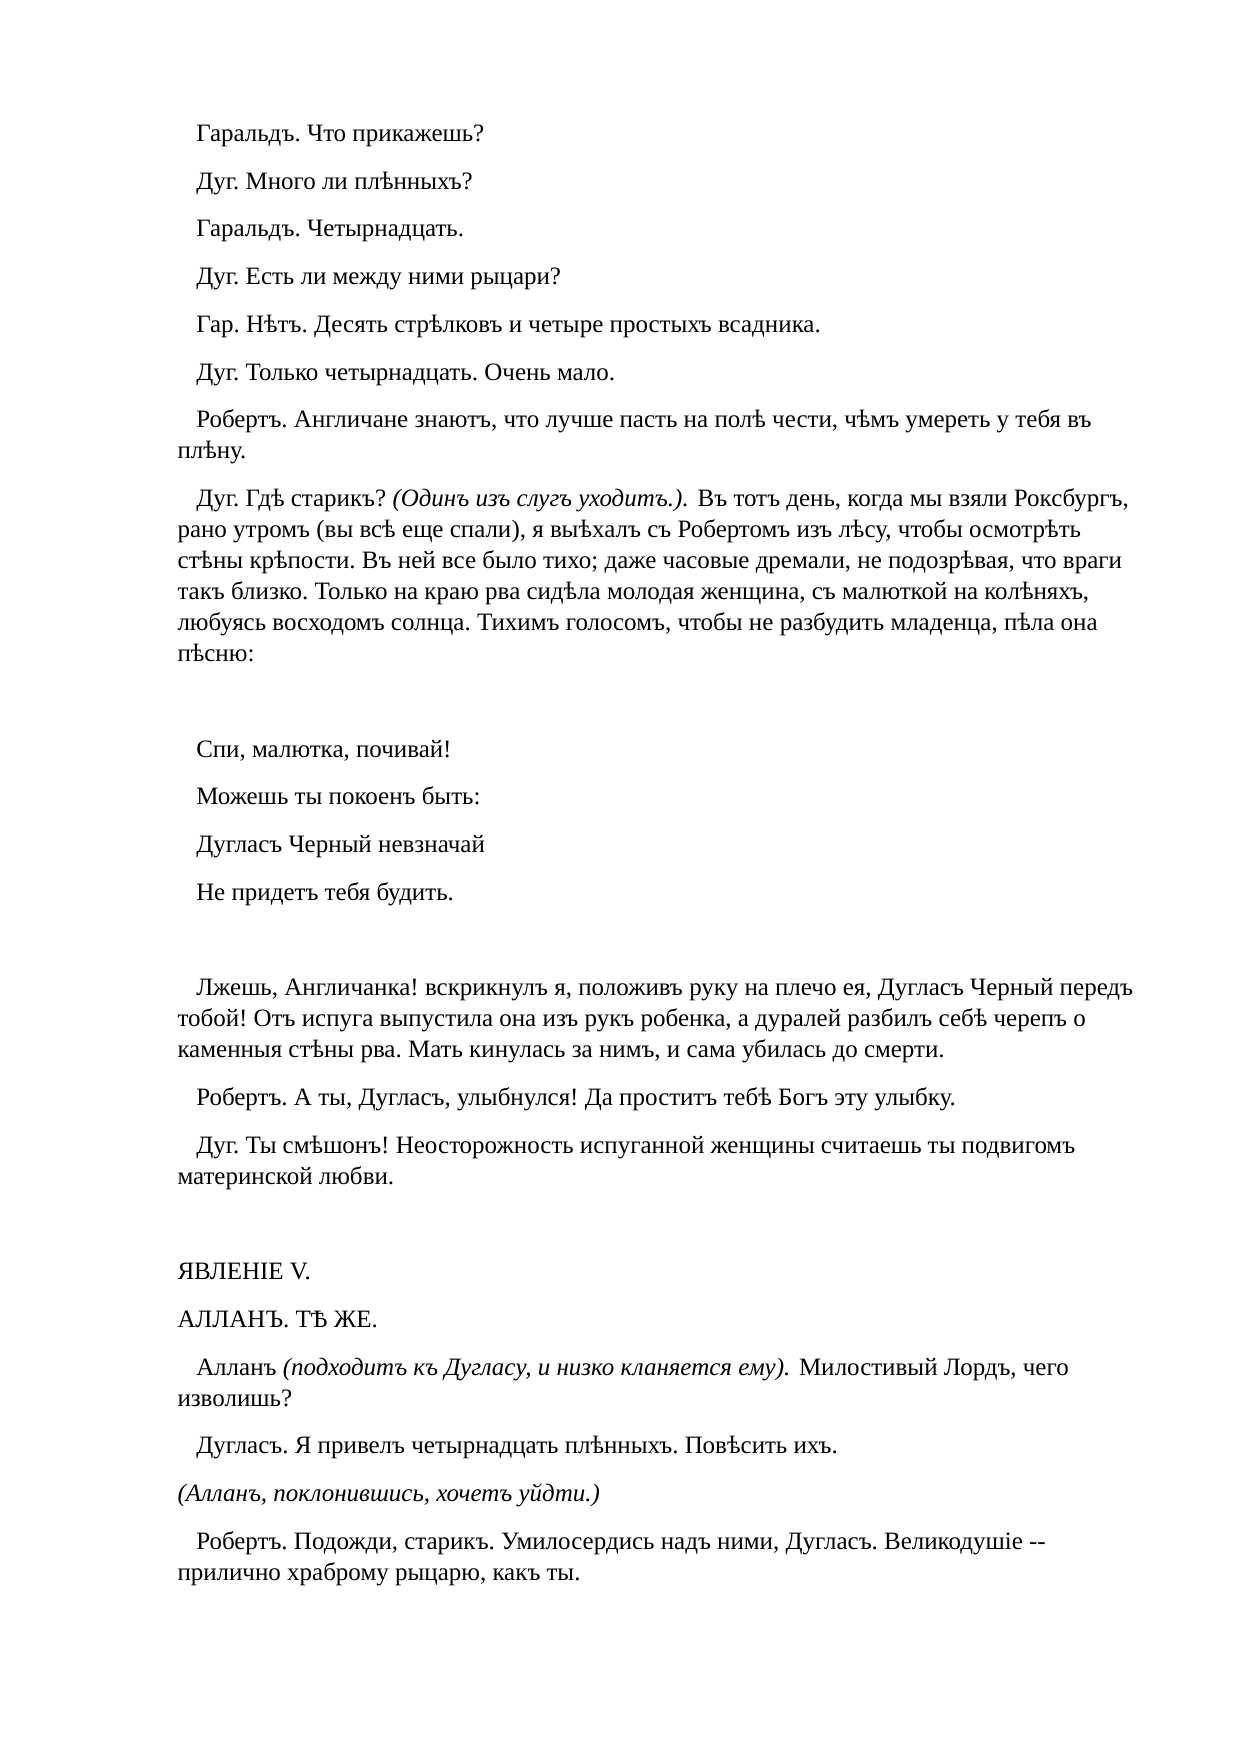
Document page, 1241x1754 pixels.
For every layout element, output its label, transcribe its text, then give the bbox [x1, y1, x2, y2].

text Дуг. Гдѣ старикъ? (Одинъ изъ слугъ уходитъ.). Въ тотъ день, когда мы взяли Роксбургъ, рано утромъ (вы всѣ еще спали), я выѣхалъ съ Робертомъ изъ лѣсу, чтобы осмотрѣть стѣны крѣпости. Въ ней все было тихо; даже часовые дремали, не подозрѣвая, что враги такъ близко. Только на краю рва сидѣла молодая женщина, съ малюткой на колѣняхъ, любуясь восходомъ солнца. Тихимъ голосомъ, чтобы не разбудить младенца, пѣла она пѣсню: [177, 483, 1152, 667]
text Гаральдъ. Четырнадцать. [177, 213, 1152, 242]
text Дугласъ Черный невзначай [177, 829, 1152, 858]
text Дуг. Ты смѣшонъ! Неосторожность испуганной женщины считаешь ты подвигомъ материнской любви. [177, 1130, 1152, 1189]
text Робертъ. Англичане знаютъ, что лучше пасть на полѣ чести, чѣмъ умереть у тебя въ плѣну. [177, 404, 1152, 464]
text Алланъ (подходитъ къ Дугласу, и низко кланяется ему). Милостивый Лордъ, чего изволишь? [177, 1352, 1152, 1411]
text Можешь ты покоенъ быть: [177, 781, 1152, 810]
text ЯВЛЕНІЕ V. [177, 1256, 1152, 1285]
text Лжешь, Англичанка! вскрикнулъ я, положивъ руку на плечо ея, Дугласъ Черный передъ тобой! Отъ испуга выпустила она изъ рукъ робенка, а дуралей разбилъ себѣ черепъ о каменныя стѣны рва. Мать кинулась за нимъ, и сама убилась до смерти. [177, 972, 1152, 1063]
text Не придетъ тебя будить. [177, 877, 1152, 906]
text Дугласъ. Я привелъ четырнадцать плѣнныхъ. Повѣсить ихъ. [177, 1430, 1152, 1459]
text Дуг. Только четырнадцать. Очень мало. [177, 357, 1152, 385]
text Дуг. Много ли плѣнныхъ? [177, 166, 1152, 194]
text Спи, малютка, почивай! [177, 734, 1152, 762]
text Робертъ. Подожди, старикъ. Умилосердись надъ ними, Дугласъ. Великодушіе -- прилично храброму рыцарю, какъ ты. [177, 1526, 1152, 1586]
text АЛЛАНЪ. ТѢ ЖЕ. [177, 1304, 1152, 1333]
text Дуг. Есть ли между ними рыцари? [177, 261, 1152, 290]
text Гар. Нѣтъ. Десять стрѣлковъ и четыре простыхъ всадника. [177, 309, 1152, 338]
text (Алланъ, поклонившись, хочетъ уйдти.) [177, 1478, 1152, 1507]
text Гаральдъ. Что прикажешь? [177, 118, 1152, 147]
text Робертъ. А ты, Дугласъ, улыбнулся! Да проститъ тебѣ Богъ эту улыбку. [177, 1082, 1152, 1111]
